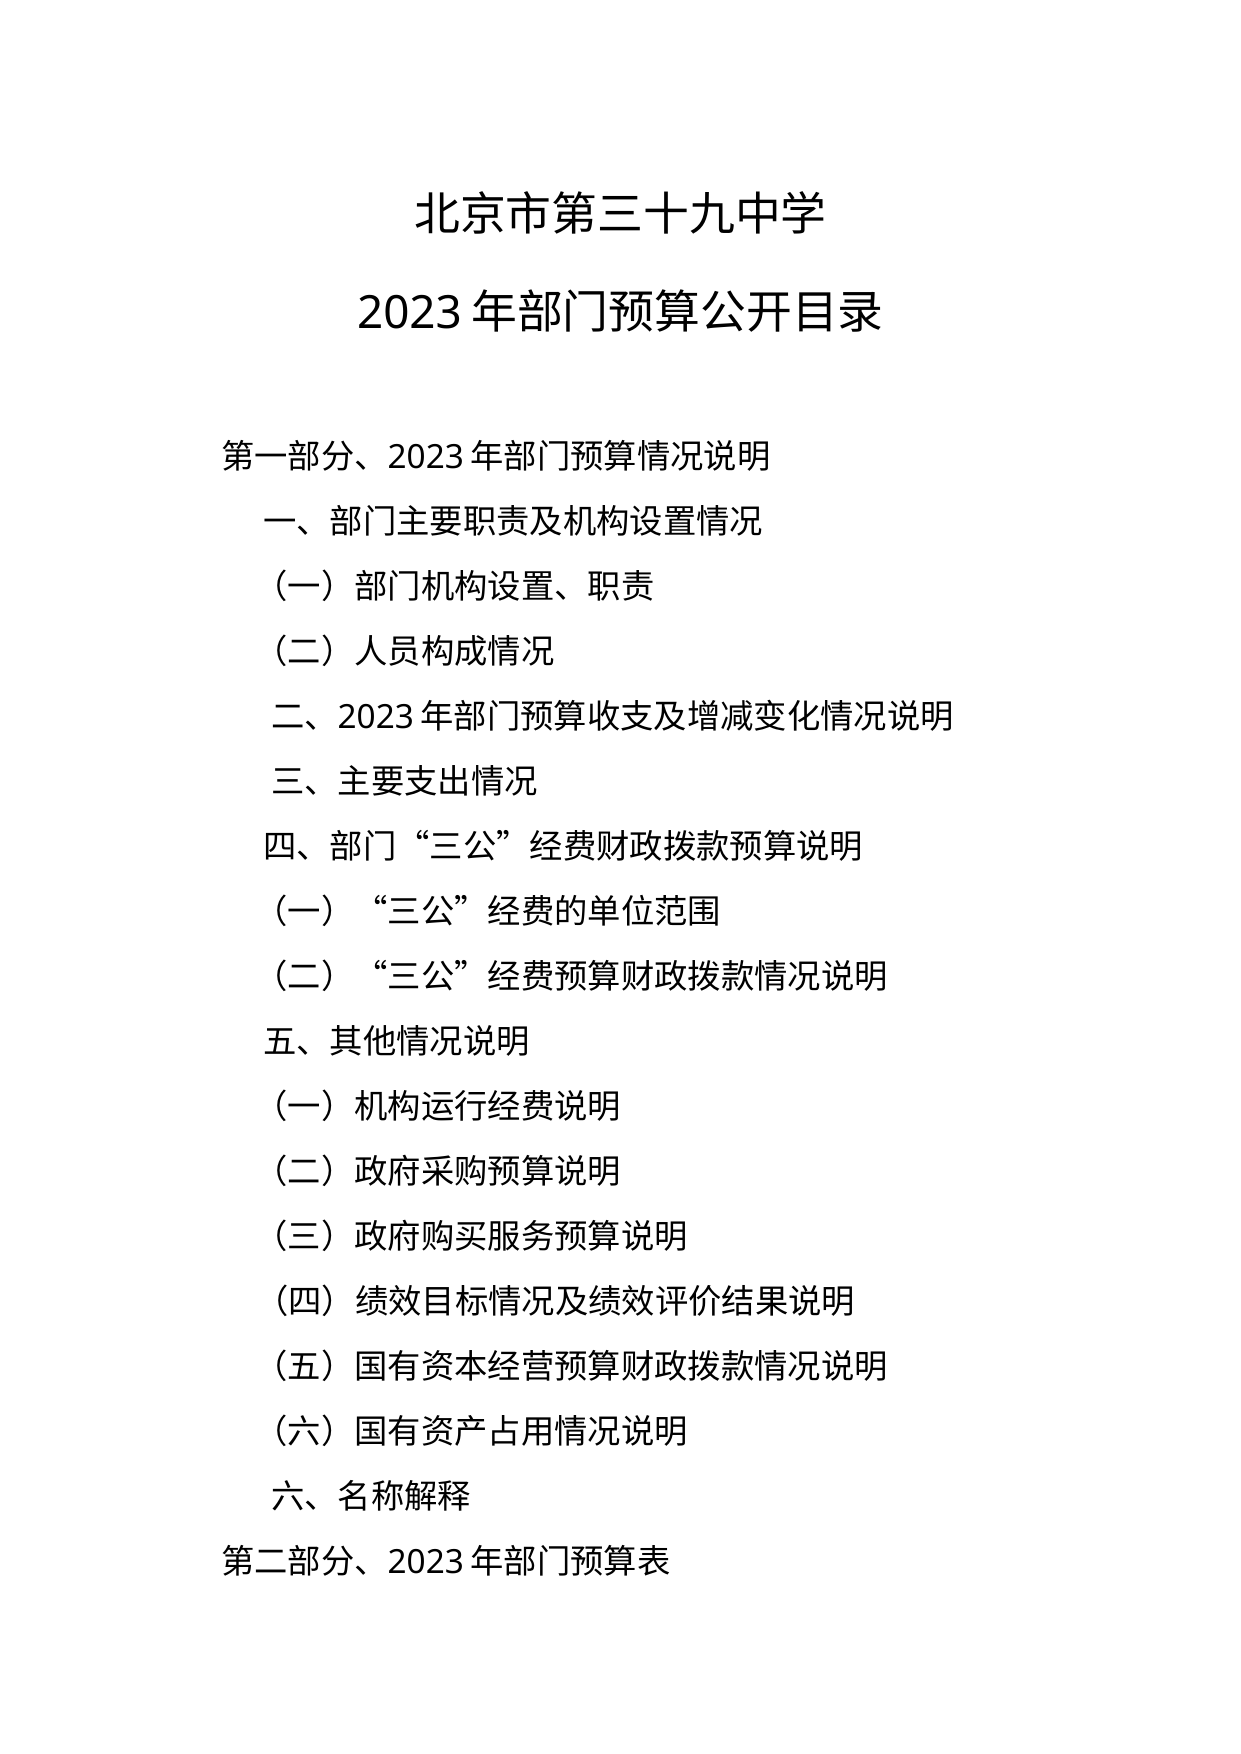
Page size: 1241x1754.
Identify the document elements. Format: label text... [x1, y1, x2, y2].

text 北京市第三十九中学 [187, 162, 1053, 259]
text 三、主要支出情况 [187, 747, 1053, 812]
text （四）绩效目标情况及绩效评价结果说明 [187, 1267, 1053, 1332]
text 六、名称解释 [187, 1462, 1053, 1527]
text 四、部门“三公”经费财政拨款预算说明 [187, 812, 1053, 877]
text （一）部门机构设置、职责 [187, 552, 1053, 617]
text （一）“三公”经费的单位范围 [187, 877, 1053, 942]
text （二）政府采购预算说明 [187, 1137, 1053, 1202]
text （六）国有资产占用情况说明 [187, 1397, 1053, 1462]
text 五、其他情况说明 [187, 1007, 1053, 1072]
text 一、部门主要职责及机构设置情况 [187, 487, 1053, 552]
text （三）政府购买服务预算说明 [187, 1202, 1053, 1267]
text 2023年部门预算公开目录 [187, 259, 1053, 357]
text 第一部分、2023年部门预算情况说明 [187, 422, 1053, 487]
text （二）“三公”经费预算财政拨款情况说明 [187, 942, 1053, 1007]
text （五）国有资本经营预算财政拨款情况说明 [187, 1332, 1053, 1397]
text （二）人员构成情况 [187, 617, 1053, 682]
text 第二部分、2023年部门预算表 [187, 1527, 1053, 1592]
text （一）机构运行经费说明 [187, 1072, 1053, 1137]
text 二、2023年部门预算收支及增减变化情况说明 [187, 682, 1053, 747]
